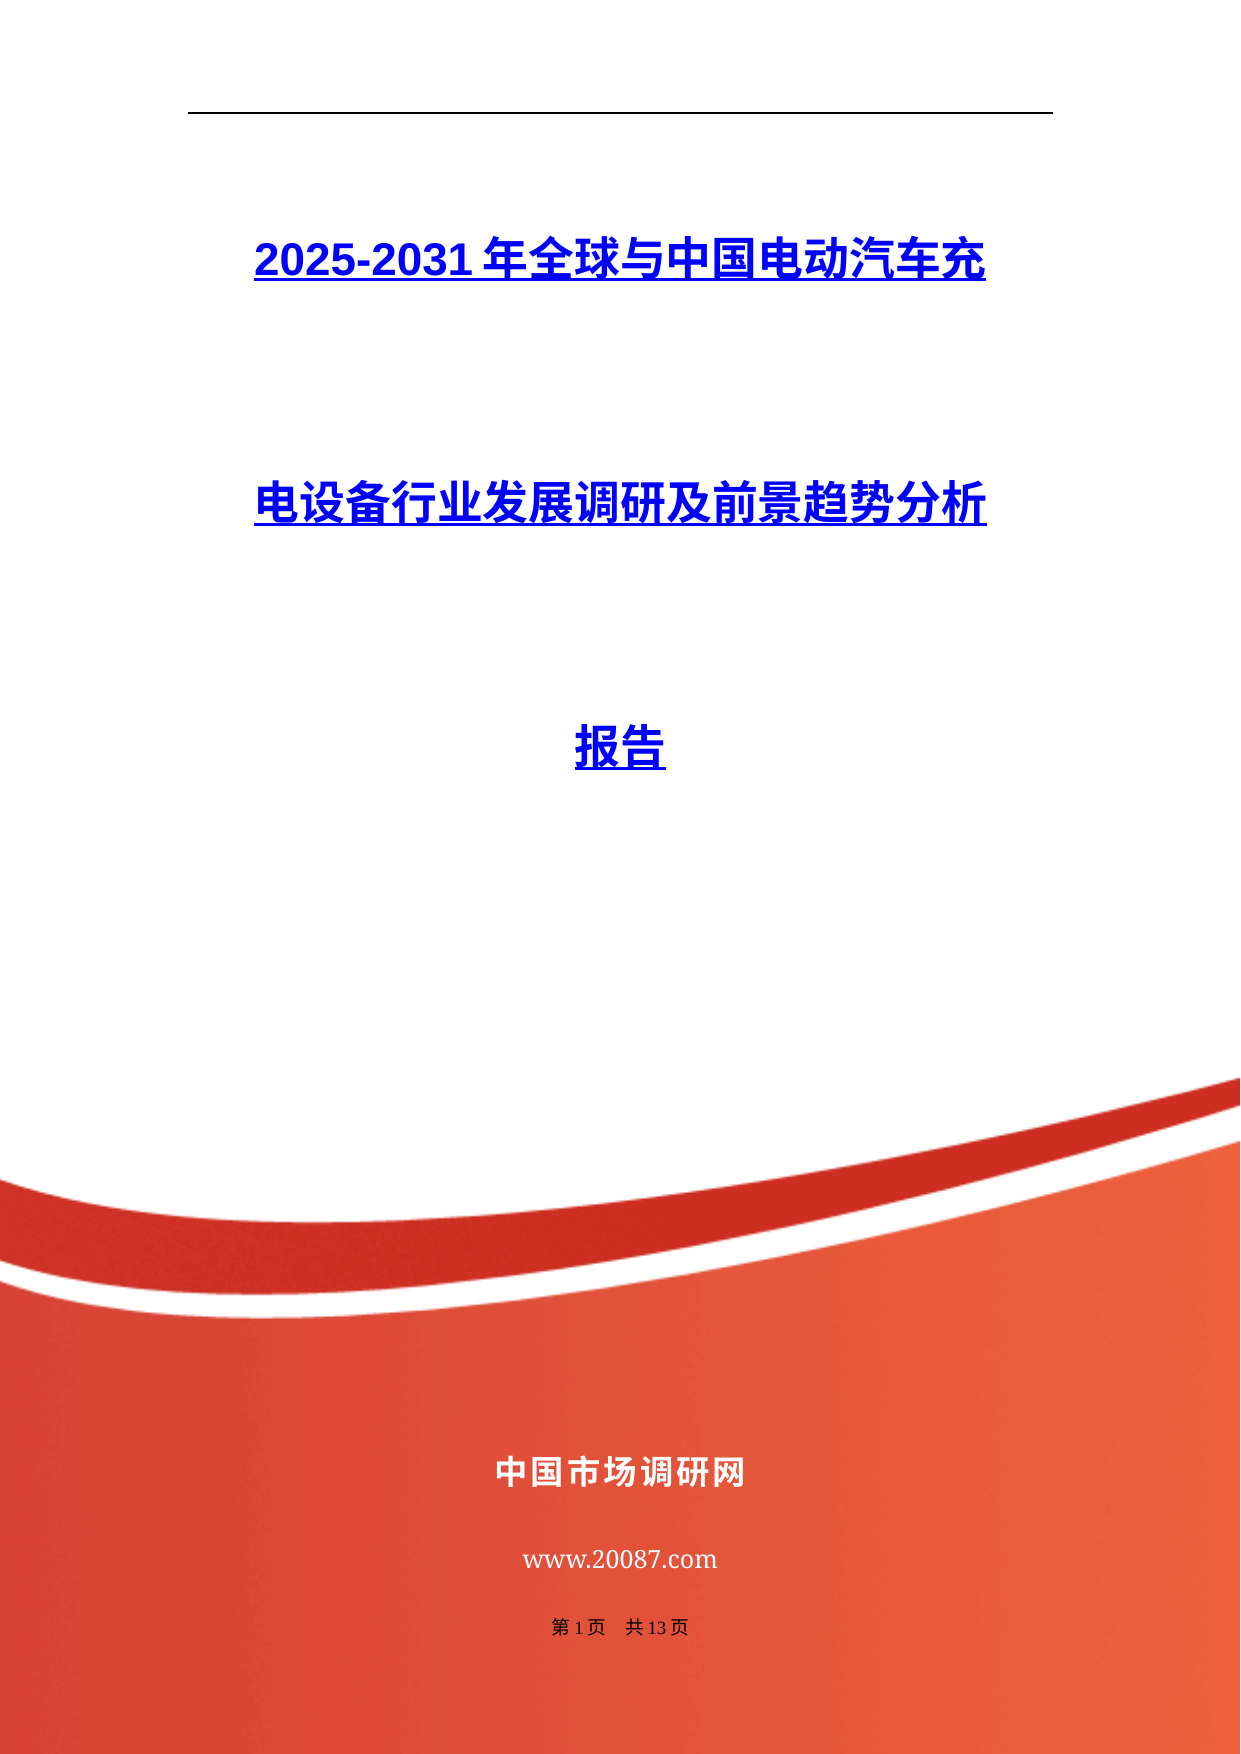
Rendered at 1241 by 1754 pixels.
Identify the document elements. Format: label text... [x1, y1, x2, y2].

table_header 2025-2031年全球与中国电动汽车充电设备行业发展调研及前景趋势分析报告 [188, 207, 1053, 871]
subtitle 中国市场调研网 [187, 1437, 1053, 1502]
text www.20087.com [187, 1526, 1053, 1591]
picture [0, 1006, 1241, 1754]
